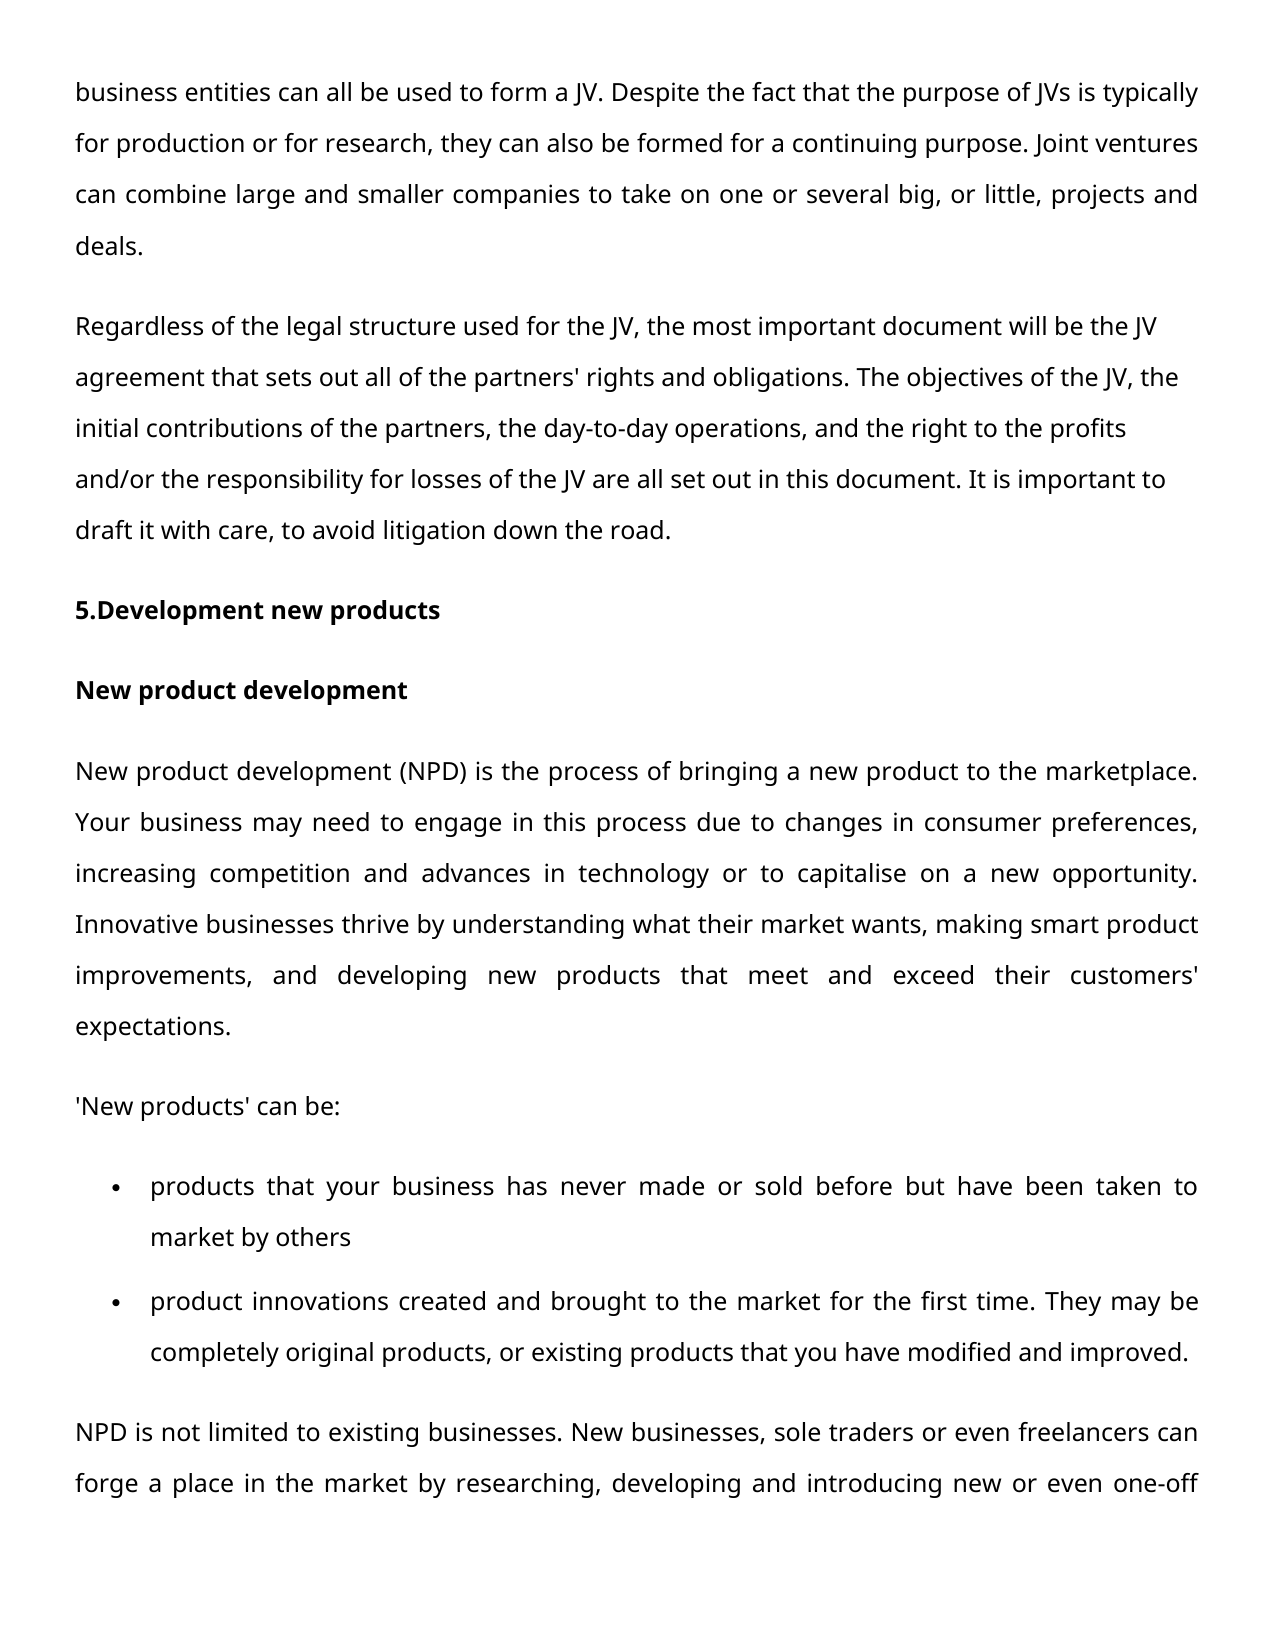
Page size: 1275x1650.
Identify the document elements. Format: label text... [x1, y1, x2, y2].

text New product development [75, 673, 1200, 707]
list product innovations created and brought to the market for the first time. They may be completely original products, or existing products that you have modified and improved. [112, 1283, 1200, 1368]
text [75, 1414, 1200, 1500]
text Regardless of the legal structure used for the JV, the most important document will be the JV agreement that sets out all of the partners' rights and obligations. The objectives of the JV, the initial contributions of the partners, the day-to-day operations, and the right to the profits and/or the responsibility for losses of the JV are all set out in this document. It is important to draft it with care, to avoid litigation down the road. [75, 308, 1200, 547]
text New product development (NPD) is the process of bringing a new product to the marketplace. Your business may need to engage in this process due to changes in consumer preferences, increasing competition and advances in technology or to capitalise on a new opportunity. Innovative businesses thrive by understanding what their market wants, making smart product improvements, and developing new products that meet and exceed their customers' expectations. [75, 753, 1200, 1042]
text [75, 75, 1200, 262]
text 5.Development new products [75, 593, 1200, 627]
list products that your business has never made or sold before but have been taken to market by others [112, 1169, 1200, 1254]
text 'New products' can be: [75, 1088, 1200, 1123]
